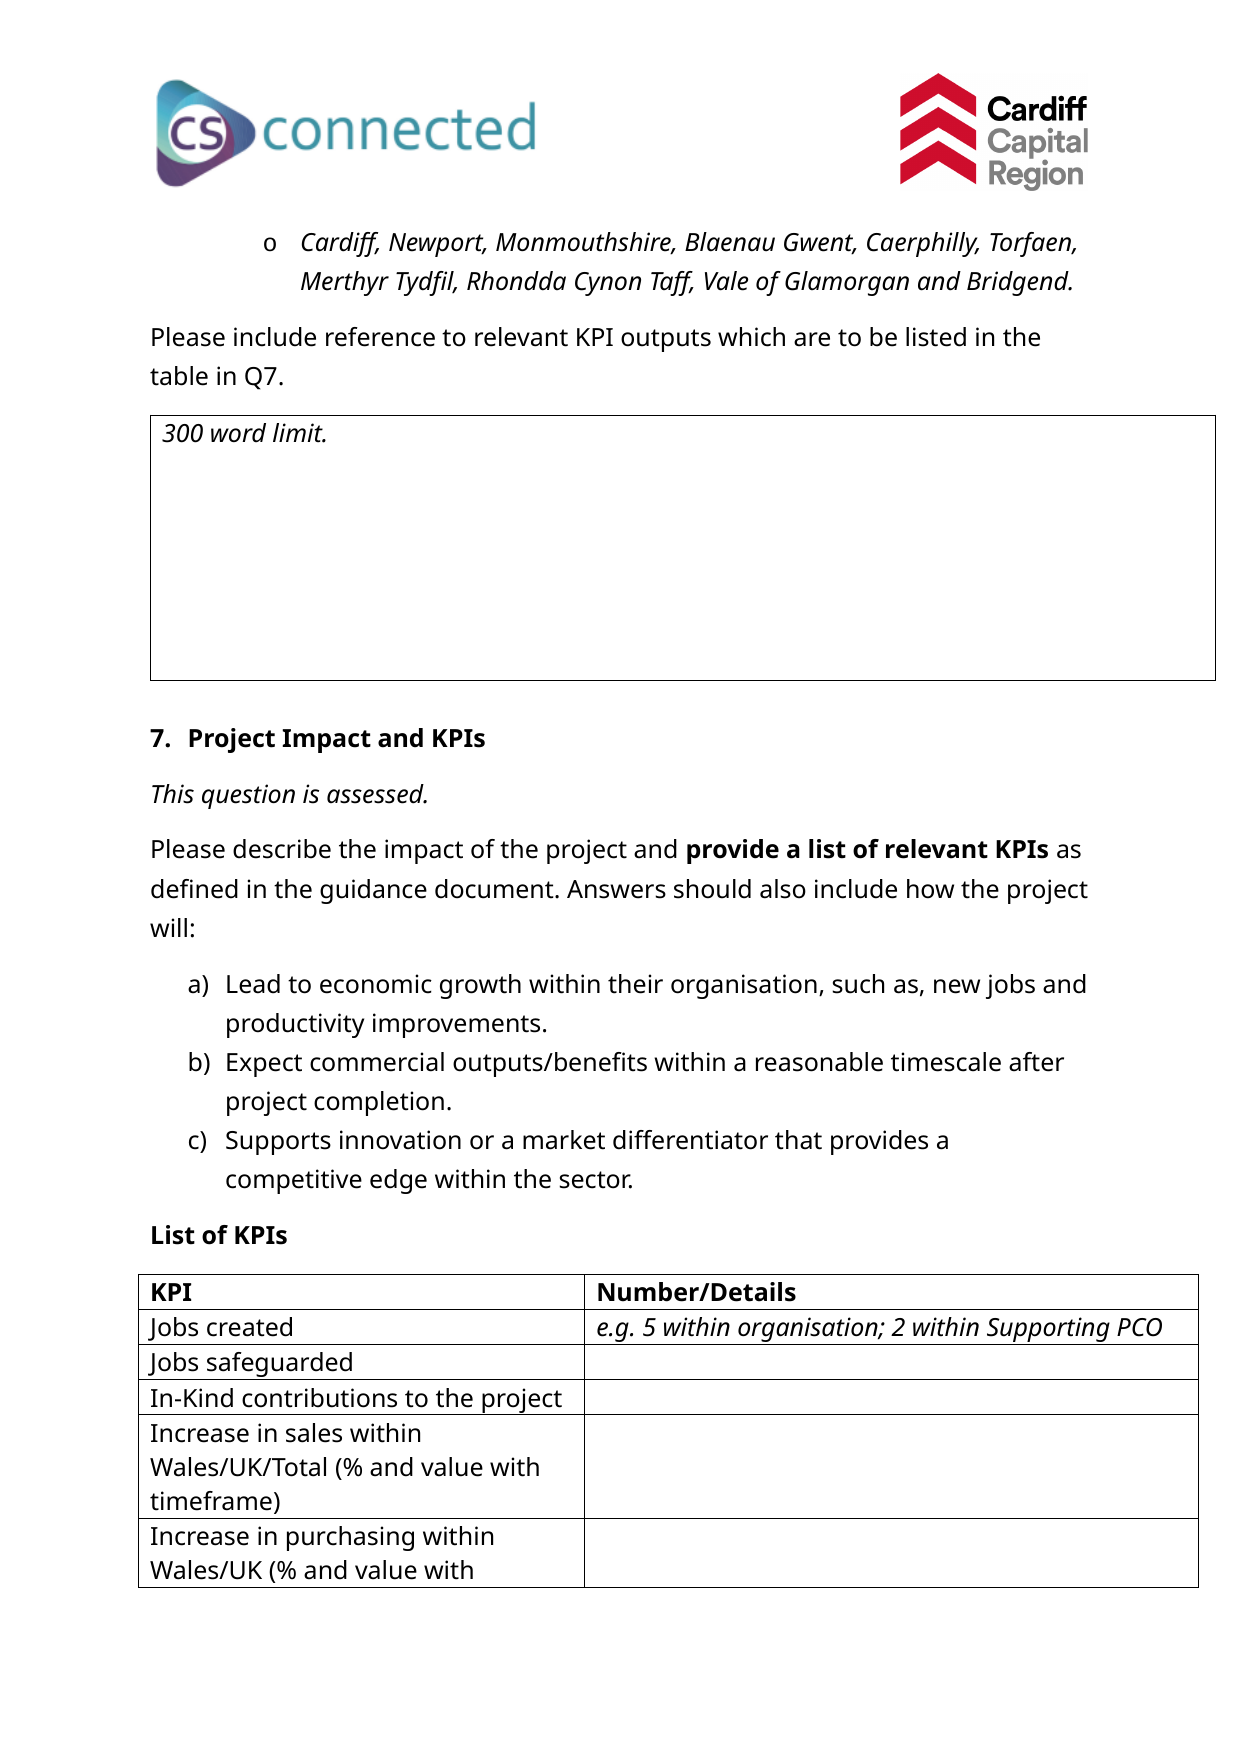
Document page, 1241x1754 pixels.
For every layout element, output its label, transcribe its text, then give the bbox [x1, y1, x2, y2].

list Cardiff, Newport, Monmouthshire, Blaenau Gwent, Caerphilly, Torfaen, Merthyr Tydfil, Rhondda Cynon Taff, Vale of Glamorgan and Bridgend. [262, 224, 1090, 298]
text This question is assessed. [150, 776, 1090, 810]
table_cell Jobs created [139, 1310, 584, 1344]
list Expect commercial outputs/benefits within a reasonable timescale after project completion. [187, 1045, 1090, 1118]
table_cell Increase in purchasing within Wales/UK (% and value with timeframe) [139, 1519, 584, 1587]
table_cell [585, 1519, 1198, 1587]
table_header KPI [139, 1275, 584, 1309]
text Please include reference to relevant KPI outputs which are to be listed in the table in Q7. [150, 319, 1090, 393]
picture [900, 73, 1088, 191]
table_cell [585, 1380, 1198, 1414]
table_cell e.g. 5 within organisation; 2 within Supporting PCO [585, 1310, 1198, 1344]
list Supports innovation or a market differentiator that provides a competitive edge within the sector. [187, 1123, 1090, 1196]
table_cell Increase in sales within Wales/UK/Total (% and value with timeframe) [139, 1415, 584, 1517]
list Lead to economic growth within their organisation, such as, new jobs and productivity improvements. [187, 966, 1090, 1039]
table_cell [585, 1415, 1198, 1517]
table_header 300 word limit. [151, 416, 1215, 680]
table_cell In-Kind contributions to the project [139, 1380, 584, 1414]
table_cell Jobs safeguarded [139, 1345, 584, 1379]
table_header Number/Details [585, 1275, 1198, 1309]
table_cell [585, 1345, 1198, 1379]
text List of KPIs [150, 1218, 1090, 1252]
list Project Impact and KPIs [150, 721, 1090, 754]
text Please describe the impact of the project and provide a list of relevant KPIs as defined in the guidance document. Answers should also include how the project will: [150, 832, 1090, 944]
picture [150, 74, 544, 191]
